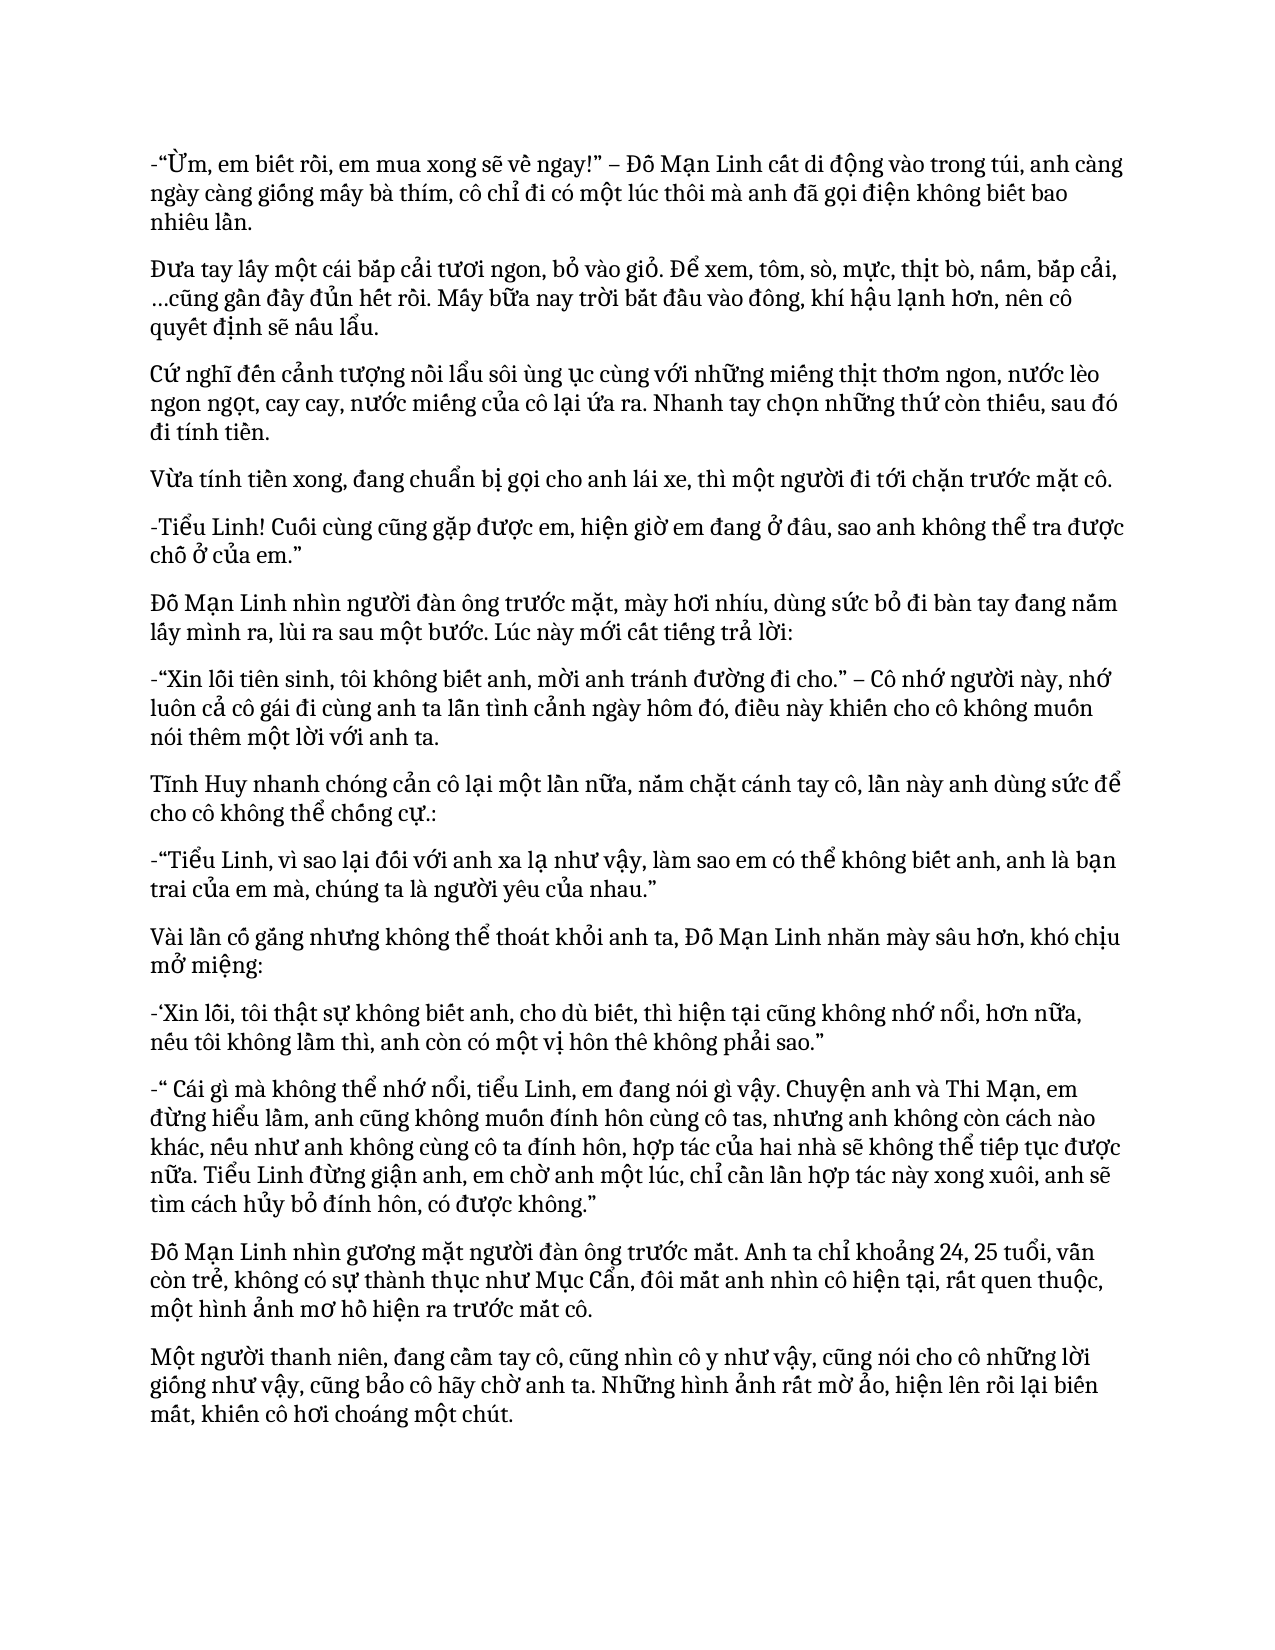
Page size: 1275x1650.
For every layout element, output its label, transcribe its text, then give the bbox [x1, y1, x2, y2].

text Một người thanh niên, đang cầm tay cô, cũng nhìn cô y như vậy, cũng nói cho cô những lời giống như vậy, cũng bảo cô hãy chờ anh ta. Những hình ảnh rất mờ ảo, hiện lên rồi lại biến mất, khiến cô hơi choáng một chút. [150, 1342, 1125, 1429]
text Vài lần cố gắng nhưng không thể thoát khỏi anh ta, Đỗ Mạn Linh nhăn mày sâu hơn, khó chịu mở miệng: [150, 922, 1125, 980]
text Đưa tay lấy một cái bắp cải tươi ngon, bỏ vào giỏ. Để xem, tôm, sò, mực, thịt bò, nấm, bắp cải,…cũng gần đầy đủn hết rồi. Mấy bữa nay trời bắt đầu vào đông, khí hậu lạnh hơn, nên cô quyết định sẽ nấu lẩu. [150, 255, 1125, 341]
text -“Tiểu Linh, vì sao lại đối với anh xa lạ như vậy, làm sao em có thể không biết anh, anh là bạn trai của em mà, chúng ta là người yêu của nhau.” [150, 846, 1125, 904]
text Cứ nghĩ đến cảnh tượng nồi lẩu sôi ùng ục cùng với những miếng thịt thơm ngon, nước lèo ngon ngọt, cay cay, nước miếng của cô lại ứa ra. Nhanh tay chọn những thứ còn thiếu, sau đó đi tính tiền. [150, 360, 1125, 446]
text Đỗ Mạn Linh nhìn người đàn ông trước mặt, mày hơi nhíu, dùng sức bỏ đi bàn tay đang nắm lấy mình ra, lùi ra sau một bước. Lúc này mới cất tiếng trả lời: [150, 589, 1125, 646]
text Vừa tính tiền xong, đang chuẩn bị gọi cho anh lái xe, thì một người đi tới chặn trước mặt cô. [150, 465, 1125, 494]
text -“Xin lỗi tiên sinh, tôi không biết anh, mời anh tránh đường đi cho.” – Cô nhớ người này, nhớ luôn cả cô gái đi cùng anh ta lẫn tình cảnh ngày hôm đó, điều này khiến cho cô không muốn nói thêm một lời với anh ta. [150, 665, 1125, 751]
text Đỗ Mạn Linh nhìn gương mặt người đàn ông trước mắt. Anh ta chỉ khoảng 24, 25 tuổi, vẫn còn trẻ, không có sự thành thục như Mục Cẩn, đôi mắt anh nhìn cô hiện tại, rất quen thuộc, một hình ảnh mơ hồ hiện ra trước mắt cô. [150, 1237, 1125, 1324]
text -‘Xin lỗi, tôi thật sự không biết anh, cho dù biết, thì hiện tại cũng không nhớ nổi, hơn nữa, nếu tôi không lầm thì, anh còn có một vị hôn thê không phải sao.” [150, 999, 1125, 1056]
text -Tiểu Linh! Cuối cùng cũng gặp được em, hiện giờ em đang ở đâu, sao anh không thể tra được chỗ ở của em.” [150, 512, 1125, 570]
text -“ Cái gì mà không thể nhớ nổi, tiểu Linh, em đang nói gì vậy. Chuyện anh và Thi Mạn, em đừng hiểu lầm, anh cũng không muốn đính hôn cùng cô tas, nhưng anh không còn cách nào khác, nếu như anh không cùng cô ta đính hôn, hợp tác của hai nhà sẽ không thể tiếp tục được nữa. Tiểu Linh đừng giận anh, em chờ anh một lúc, chỉ cần lần hợp tác này xong xuôi, anh sẽ tìm cách hủy bỏ đính hôn, có được không.” [150, 1075, 1125, 1219]
text Tĩnh Huy nhanh chóng cản cô lại một lần nữa, nắm chặt cánh tay cô, lần này anh dùng sức để cho cô không thể chống cự.: [150, 770, 1125, 827]
text -“Ừm, em biết rồi, em mua xong sẽ về ngay!” – Đỗ Mạn Linh cất di động vào trong túi, anh càng ngày càng giống mấy bà thím, cô chỉ đi có một lúc thôi mà anh đã gọi điện không biết bao nhiêu lần. [150, 150, 1125, 236]
